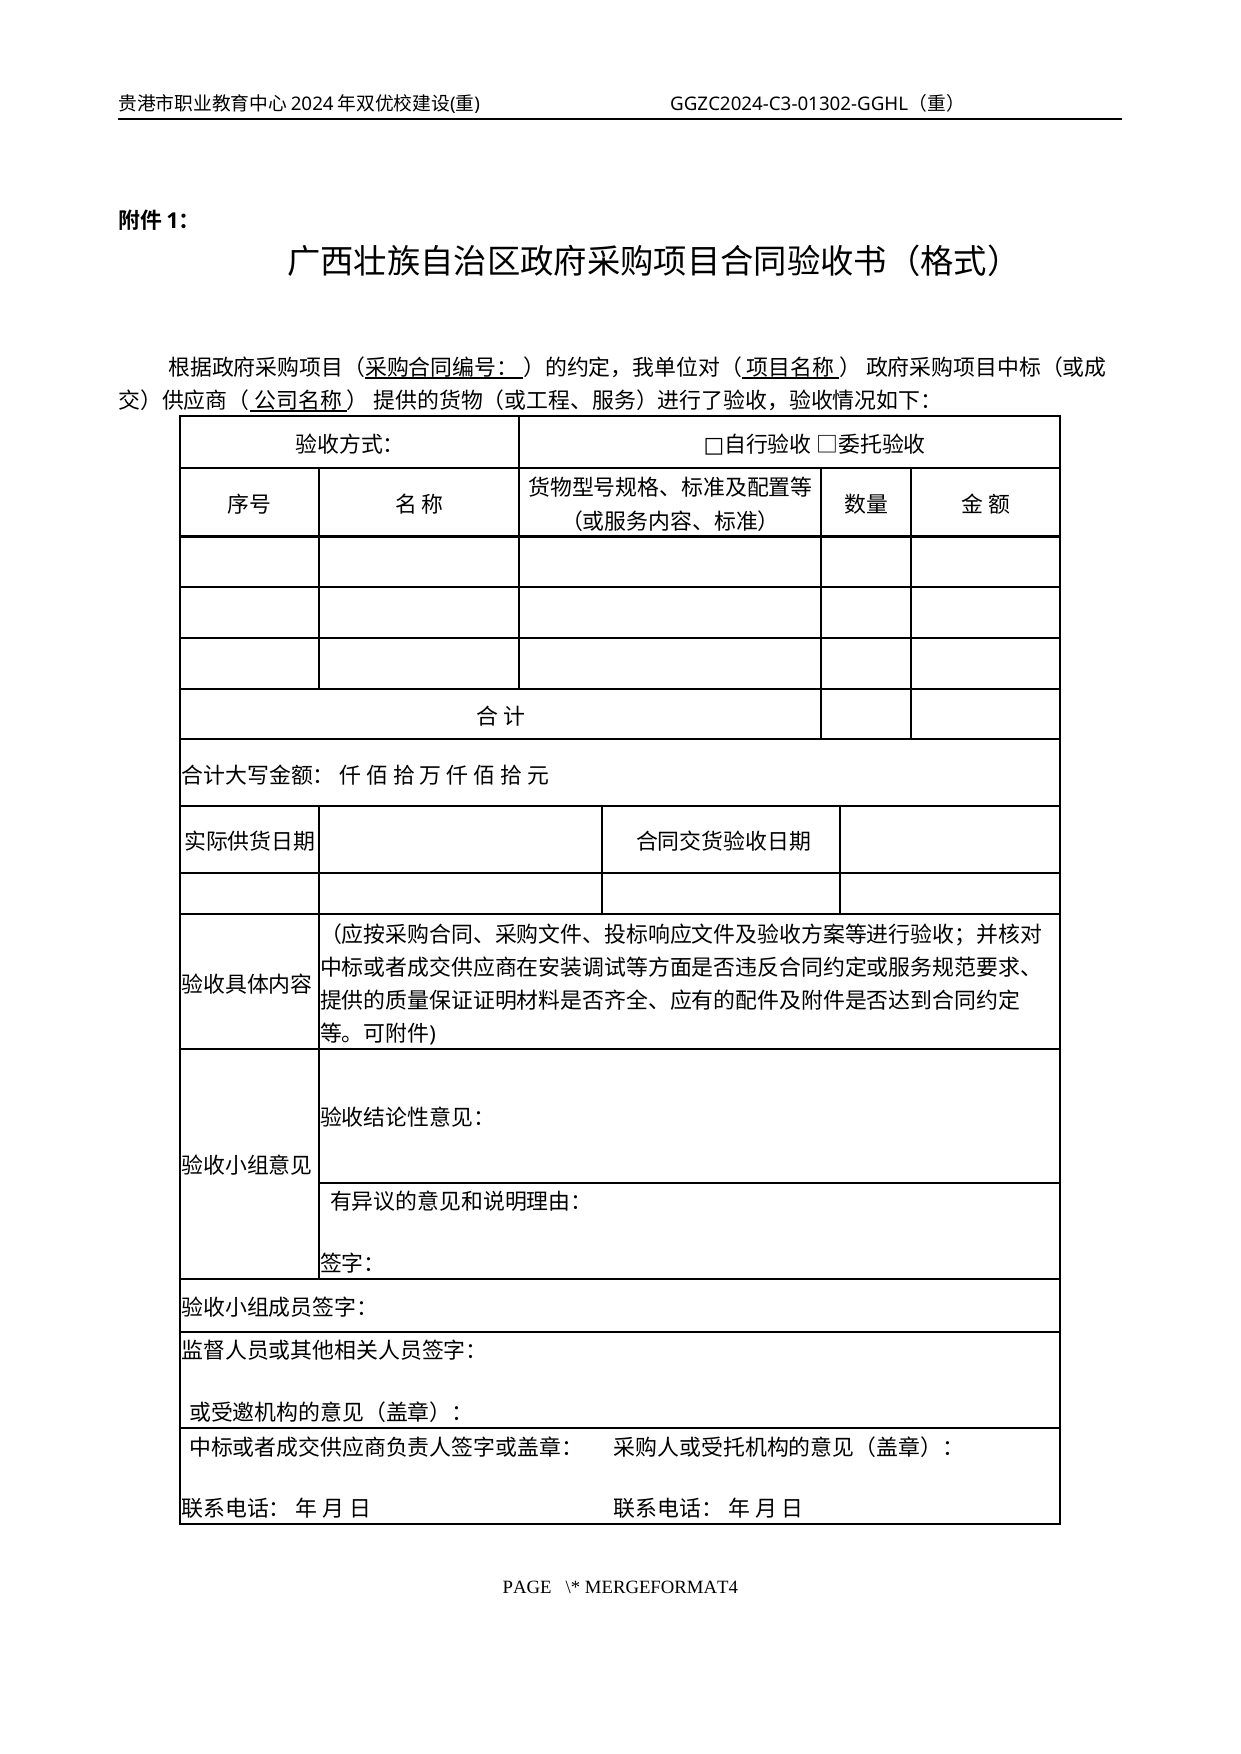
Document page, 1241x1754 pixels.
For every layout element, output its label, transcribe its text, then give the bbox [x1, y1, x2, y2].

table_cell [320, 874, 601, 913]
table_cell [822, 690, 910, 738]
table_cell [320, 588, 518, 637]
table_cell （应按采购合同、采购文件、投标响应文件及验收方案等进行验收；并核对中标或者成交供应商在安装调试等方面是否违反合同约定或服务规范要求、提供的质量保证证明材料是否齐全、应有的配件及附件是否达到合同约定等。可附件) [320, 915, 1059, 1048]
table_cell [822, 538, 910, 586]
table_cell 数量 [822, 469, 910, 535]
table_cell [181, 538, 318, 586]
table_cell [822, 588, 910, 637]
table_cell 货物型号规格、标准及配置等（或服务内容、标准） [520, 469, 820, 535]
table_cell [320, 538, 518, 586]
table_cell 合同交货验收日期 [603, 807, 839, 872]
table_cell [912, 639, 1059, 687]
table_cell [841, 874, 1059, 913]
table_header □自行验收 □委托验收 [520, 417, 1059, 467]
text 根据政府采购项目（采购合同编号：​ ）的约定，我单位对（ 项目名称 ） 政府采购项目中标（或成交）供应商（ 公司名称 ） 提供的货物（或工程、服务）进行了验收，验收情况如下： [118, 348, 1122, 415]
table_cell [822, 639, 910, 687]
table_cell 验收小组成员签字： [181, 1280, 1059, 1331]
table_cell [181, 588, 318, 637]
table_cell [520, 538, 820, 586]
text 广西壮族自治区政府采购项目合同验收书（格式） [118, 235, 1122, 283]
table_cell [520, 639, 820, 687]
table_cell [912, 588, 1059, 637]
table_cell 验收小组意见 [181, 1050, 318, 1278]
text 附件1： [118, 203, 1122, 235]
table_cell [181, 874, 318, 913]
table_cell 实际供货日期 [181, 807, 318, 872]
table_cell [181, 639, 318, 687]
table_cell 合 计 [181, 690, 820, 738]
table_cell 验收具体内容 [181, 915, 318, 1048]
table_cell [320, 807, 601, 872]
table_cell [912, 538, 1059, 586]
table_cell 采购人或受托机构的意见（盖章）： 联系电话： 年 月 日 [613, 1429, 1059, 1523]
table_cell [320, 639, 518, 687]
table_cell [520, 588, 820, 637]
table_cell 验收结论性意见： [320, 1050, 1059, 1182]
table_cell 监督人员或其他相关人员签字： 或受邀机构的意见（盖章）： [181, 1333, 1059, 1427]
table_cell 合计大写金额： 仟 佰 拾 万 仟 佰 拾 元 [181, 740, 1059, 805]
table_cell 金 额 [912, 469, 1059, 535]
table_cell [912, 690, 1059, 738]
table_cell 名 称 [320, 469, 518, 535]
table_cell 中标或者成交供应商负责人签字或盖章： 联系电话： 年 月 日 [181, 1429, 613, 1523]
table_cell [603, 874, 839, 913]
table_cell [841, 807, 1059, 872]
table_cell 有异议的意见和说明理由： 签字： [320, 1184, 1059, 1278]
table_header 验收方式： [181, 417, 518, 467]
table_cell 序号 [181, 469, 318, 535]
